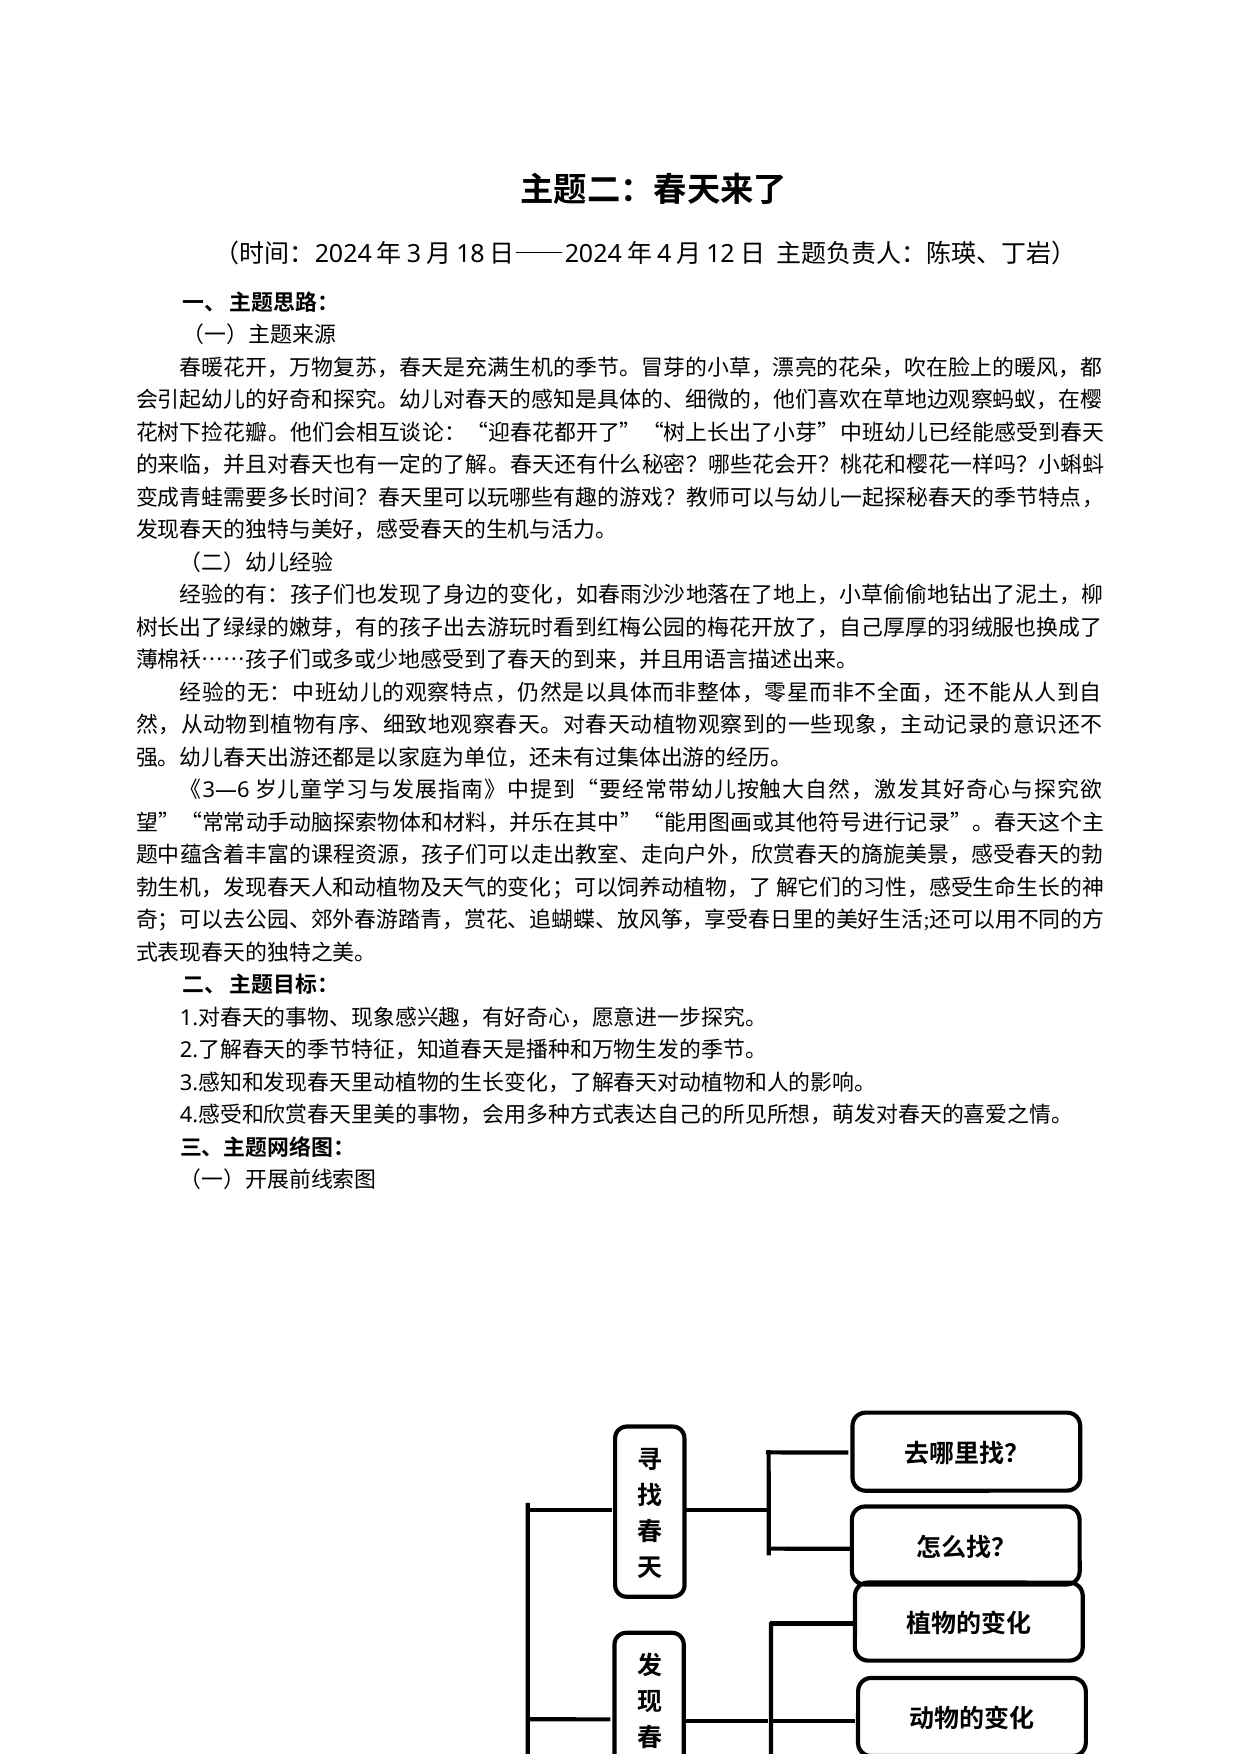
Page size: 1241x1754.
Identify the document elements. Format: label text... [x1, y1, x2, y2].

text （一）开展前线索图 [136, 1162, 1104, 1194]
text 1.对春天的事物、现象感兴趣，有好奇心，愿意进一步探究。 [136, 999, 1104, 1032]
text 《3—6岁儿童学习与发展指南》中提到“要经常带幼儿按触大自然，激发其好奇心与探究欲望”“常常动手动脑探索物体和材料，并乐在其中”“能用图画或其他符号进行记录”。春天这个主题中蕴含着丰富的课程资源，孩子们可以走出教室、走向户外，欣赏春天的旖旎美景，感受春天的勃勃生机，发现春天人和动植物及天气的变化；可以饲养动植物，了 解它们的习性，感受生命生长的神奇；可以去公园、郊外春游踏青，赏花、追蝴蝶、放风筝，享受春日里的美好生活;还可以用不同的方式表现春天的独特之美。 [136, 772, 1104, 967]
text （二）幼儿经验 [136, 544, 1104, 577]
text 3.感知和发现春天里动植物的生长变化，了解春天对动植物和人的影响。 [136, 1064, 1104, 1097]
text （时间：2024年3月18日——2024年4月12日 主题负责人：陈瑛、丁岩） [136, 219, 1104, 284]
text 主题二：春天来了 [136, 154, 1104, 219]
list 主题来源 [183, 317, 1104, 349]
list 主题思路： [183, 284, 1104, 317]
text 春暖花开，万物复苏，春天是充满生机的季节。冒芽的小草，漂亮的花朵，吹在脸上的暖风，都会引起幼儿的好奇和探究。幼儿对春天的感知是具体的、细微的，他们喜欢在草地边观察蚂蚁，在樱花树下捡花瓣。他们会相互谈论：“迎春花都开了”“树上长出了小芽”中班幼儿已经能感受到春天的来临，并且对春天也有一定的了解。春天还有什么秘密？哪些花会开？桃花和樱花一样吗？小蝌蚪变成青蛙需要多长时间？春天里可以玩哪些有趣的游戏？教师可以与幼儿一起探秘春天的季节特点，发现春天的独特与美好，感受春天的生机与活力。 [136, 349, 1104, 544]
text 经验的有：孩子们也发现了身边的变化，如春雨沙沙地落在了地上，小草偷偷地钻出了泥土，柳树长出了绿绿的嫩芽，有的孩子出去游玩时看到红梅公园的梅花开放了，自己厚厚的羽绒服也换成了薄棉袄……孩子们或多或少地感受到了春天的到来，并且用语言描述出来。 [136, 577, 1104, 674]
text 三、主题网络图： [136, 1129, 1104, 1162]
list 主题目标： [183, 967, 1104, 999]
text 经验的无：中班幼儿的观察特点，仍然是以具体而非整体，零星而非不全面，还不能从人到自然，从动物到植物有序、细致地观察春天。对春天动植物观察到的一些现象，主动记录的意识还不强。幼儿春天出游还都是以家庭为单位，还未有过集体出游的经历。 [136, 674, 1104, 772]
text 2.了解春天的季节特征，知道春天是播种和万物生发的季节。 [136, 1032, 1104, 1064]
text 4.感受和欣赏春天里美的事物，会用多种方式表达自己的所见所想，萌发对春天的喜爱之情。 [136, 1097, 1104, 1129]
